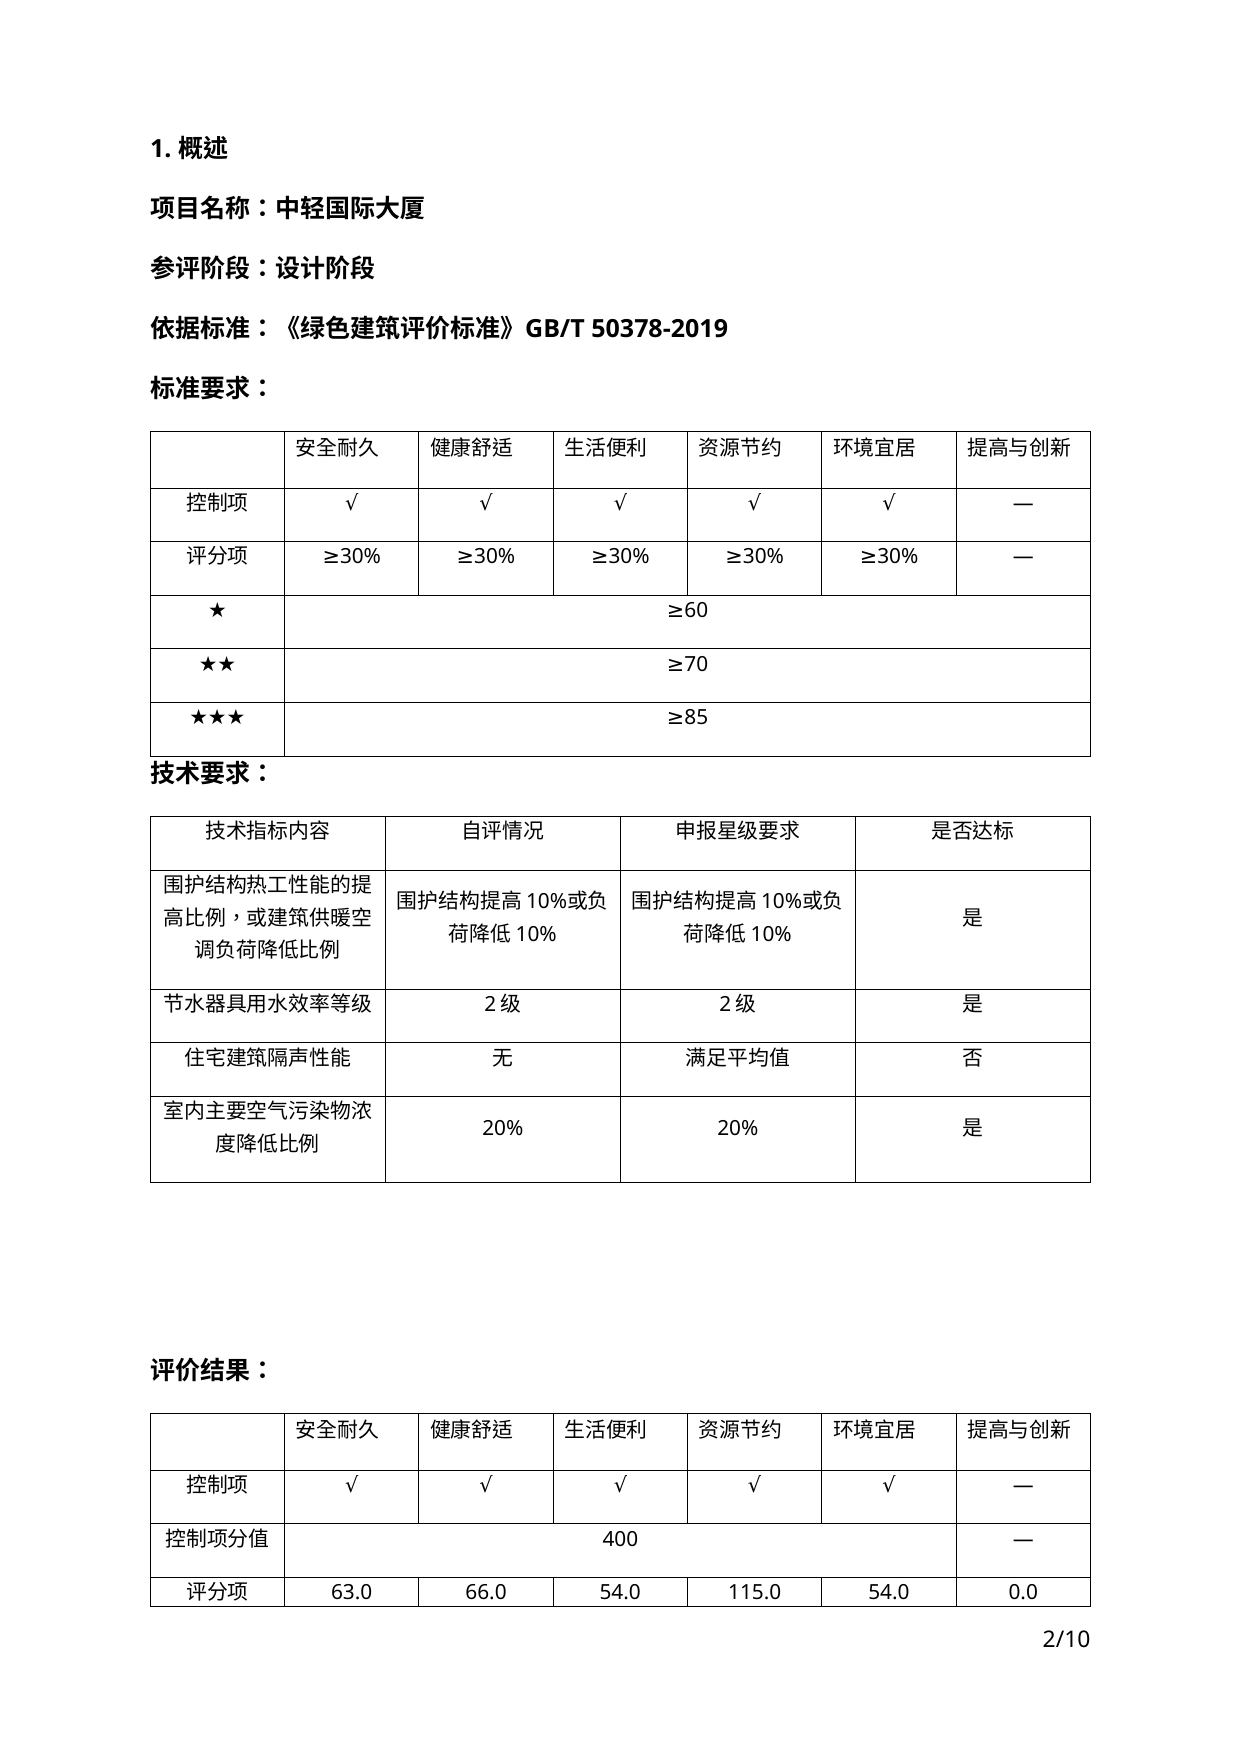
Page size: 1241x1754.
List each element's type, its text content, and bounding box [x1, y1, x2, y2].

table_cell √ [285, 1471, 418, 1523]
table_cell 是 [856, 871, 1090, 989]
table_cell 无 [386, 1043, 620, 1096]
table_cell ≥70 [285, 649, 1090, 702]
table_cell — [957, 489, 1090, 541]
table_header 资源节约 [688, 1414, 821, 1469]
table_cell 400 [285, 1524, 956, 1577]
table_header 环境宜居 [822, 1414, 956, 1469]
table_cell ≥30% [554, 542, 687, 595]
table_cell 是 [856, 1097, 1090, 1182]
table_header 是否达标 [856, 817, 1090, 870]
table_cell ≥60 [285, 596, 1090, 648]
table_cell ≥30% [419, 542, 553, 595]
table_header 安全耐久 [285, 432, 418, 487]
text 依据标准：《绿色建筑评价标准》GB/T 50378-2019 [150, 311, 1090, 345]
table_header 生活便利 [554, 432, 687, 487]
table_cell √ [554, 489, 687, 541]
table_cell 66.0 [419, 1578, 553, 1606]
table_cell 2级 [386, 990, 620, 1042]
table_header 生活便利 [554, 1414, 687, 1469]
text 参评阶段：设计阶段 [150, 251, 1090, 285]
table_cell 63.0 [285, 1578, 418, 1606]
table_cell 围护结构热工性能的提高比例，或建筑供暖空调负荷降低比例 [151, 871, 385, 989]
table_cell 20% [621, 1097, 855, 1182]
table_cell 室内主要空气污染物浓度降低比例 [151, 1097, 385, 1182]
text 项目名称：中轻国际大厦 [150, 191, 1090, 225]
table_cell 控制项 [151, 1471, 284, 1523]
table_cell ★★ [151, 649, 284, 702]
table_cell ≥85 [285, 703, 1090, 756]
table_cell 否 [856, 1043, 1090, 1096]
text 评价结果： [150, 1353, 1090, 1387]
table_header 环境宜居 [822, 432, 956, 487]
table_cell 节水器具用水效率等级 [151, 990, 385, 1042]
table_header 技术指标内容 [151, 817, 385, 870]
table_cell 20% [386, 1097, 620, 1182]
table_cell 住宅建筑隔声性能 [151, 1043, 385, 1096]
text 技术要求： [150, 757, 1090, 790]
table_cell √ [554, 1471, 687, 1523]
text 标准要求： [150, 371, 1090, 405]
table_cell 满足平均值 [621, 1043, 855, 1096]
table_cell 控制项 [151, 489, 284, 541]
table_cell 围护结构提高10%或负荷降低10% [386, 871, 620, 989]
table_cell 评分项 [151, 1578, 284, 1606]
table_header 提高与创新 [957, 432, 1090, 487]
table_header 安全耐久 [285, 1414, 418, 1469]
table_cell 控制项分值 [151, 1524, 284, 1577]
table_cell ★★★ [151, 703, 284, 756]
table_cell √ [822, 1471, 956, 1523]
table_cell ≥30% [688, 542, 821, 595]
table_cell 54.0 [554, 1578, 687, 1606]
table_cell 54.0 [822, 1578, 956, 1606]
table_cell ≥30% [285, 542, 418, 595]
table_cell 0.0 [957, 1578, 1090, 1606]
table_cell √ [419, 489, 553, 541]
table_cell — [957, 542, 1090, 595]
table_cell 评分项 [151, 542, 284, 595]
table_header 提高与创新 [957, 1414, 1090, 1469]
table_header 申报星级要求 [621, 817, 855, 870]
table_cell 围护结构提高10%或负荷降低10% [621, 871, 855, 989]
table_cell ≥30% [822, 542, 956, 595]
table_cell √ [419, 1471, 553, 1523]
table_cell √ [285, 489, 418, 541]
table_header 健康舒适 [419, 432, 553, 487]
table_header [151, 1414, 284, 1469]
table_cell √ [688, 1471, 821, 1523]
table_header 健康舒适 [419, 1414, 553, 1469]
table_cell — [957, 1524, 1090, 1577]
table_cell — [957, 1471, 1090, 1523]
table_header 资源节约 [688, 432, 821, 487]
table_cell 是 [856, 990, 1090, 1042]
table_header [151, 432, 284, 487]
table_cell √ [822, 489, 956, 541]
table_cell √ [688, 489, 821, 541]
table_cell 115.0 [688, 1578, 821, 1606]
table_cell ★ [151, 596, 284, 648]
table_cell 2级 [621, 990, 855, 1042]
text 1. 概述 [150, 131, 1090, 165]
table_header 自评情况 [386, 817, 620, 870]
